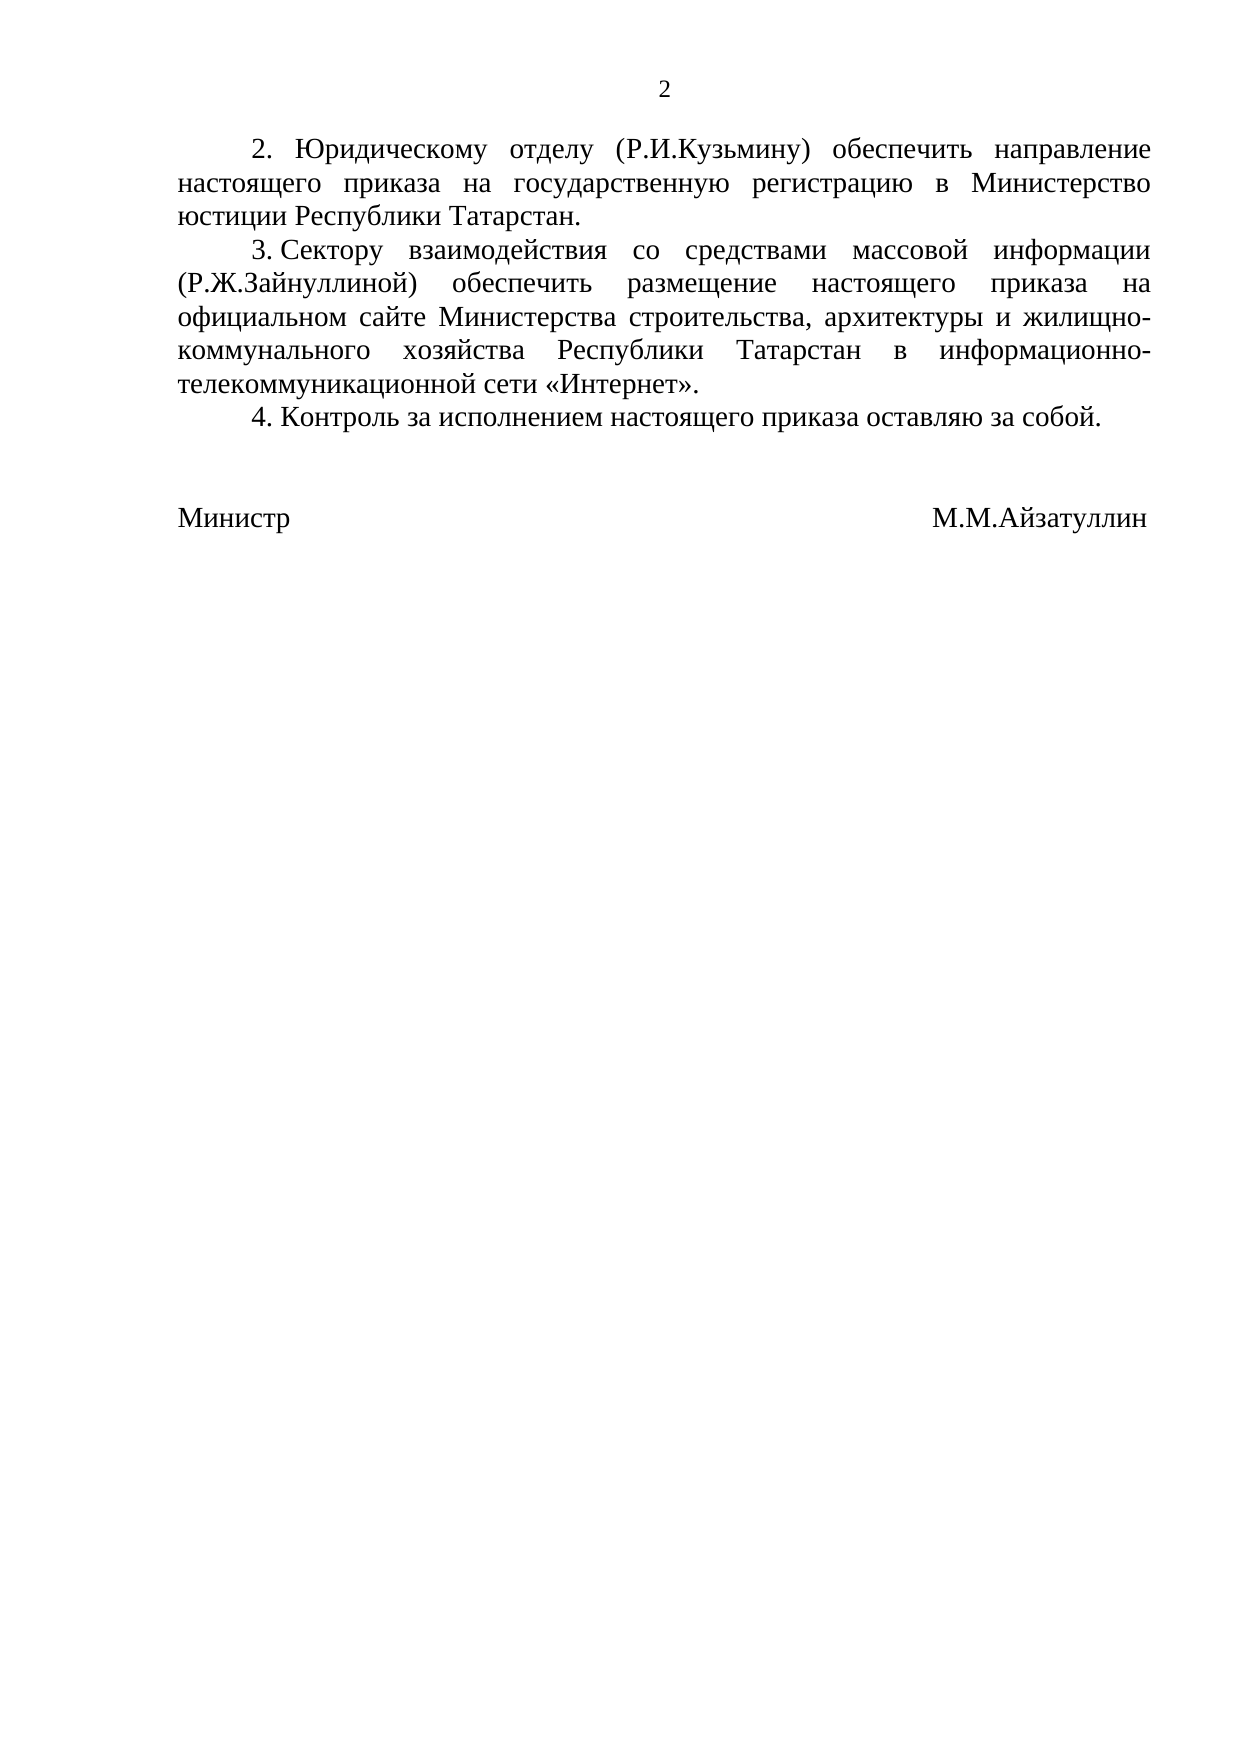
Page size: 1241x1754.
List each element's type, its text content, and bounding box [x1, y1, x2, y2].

text Министр М.М.Айзатуллин [177, 500, 1152, 534]
text 4. Контроль за исполнением настоящего приказа оставляю за собой. [177, 399, 1152, 433]
text 2. Юридическому отделу (Р.И.Кузьмину) обеспечить направление настоящего приказа на государственную регистрацию в Министерство юстиции Республики Татарстан. [177, 131, 1152, 232]
text 3. Сектору взаимодействия со средствами массовой информации (Р.Ж.Зайнуллиной) обеспечить размещение настоящего приказа на официальном сайте Министерства строительства, архитектуры и жилищно-коммунального хозяйства Республики Татарстан в информационно-телекоммуникационной сети «Интернет». [177, 232, 1152, 399]
